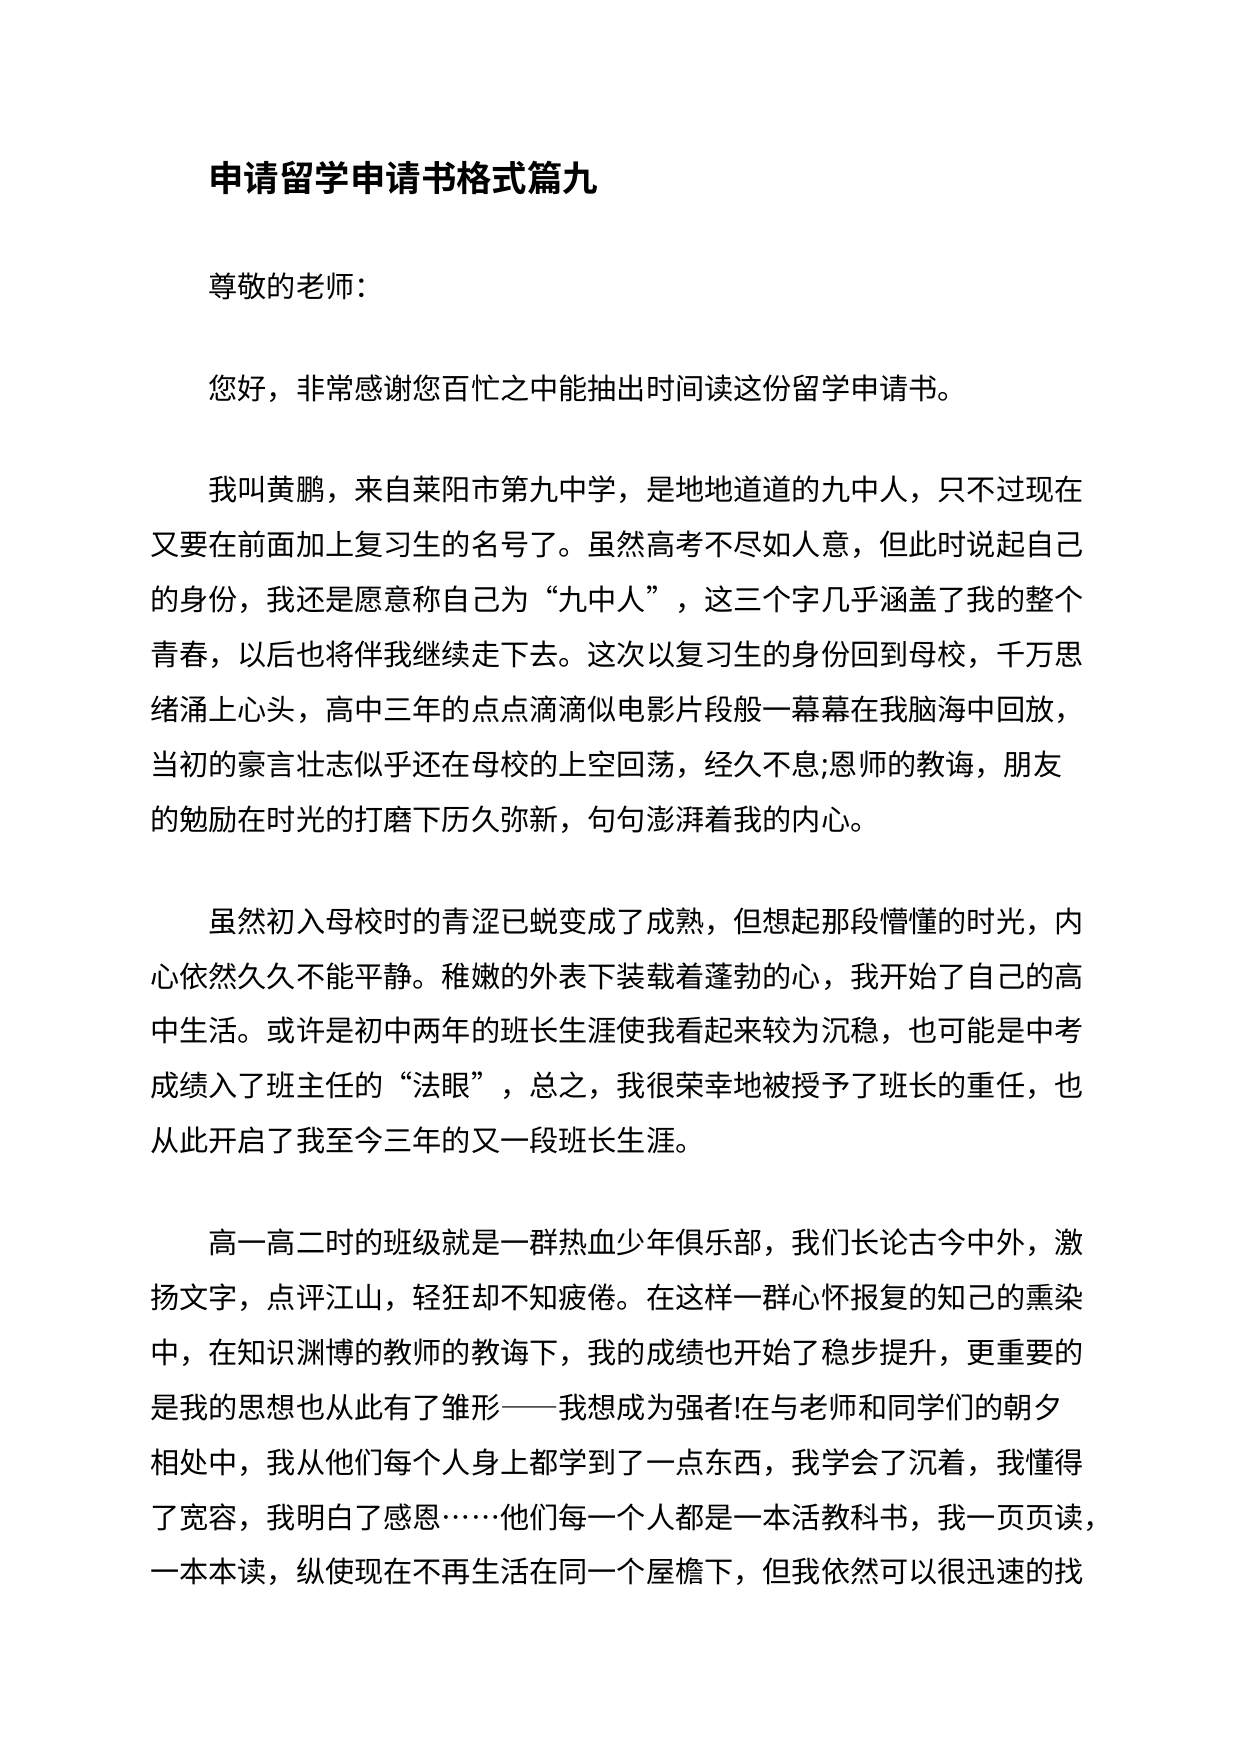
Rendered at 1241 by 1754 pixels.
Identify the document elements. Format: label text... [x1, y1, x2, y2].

text 尊敬的老师： [150, 263, 1090, 306]
text 我叫黄鹏，来自莱阳市第九中学，是地地道道的九中人，只不过现在又要在前面加上复习生的名号了。虽然高考不尽如人意，但此时说起自己的身份，我还是愿意称自己为“九中人”，这三个字几乎涵盖了我的整个青春，以后也将伴我继续走下去。这次以复习生的身份回到母校，千万思绪涌上心头，高中三年的点点滴滴似电影片段般一幕幕在我脑海中回放，当初的豪言壮志似乎还在母校的上空回荡，经久不息;恩师的教诲，朋友的勉励在时光的打磨下历久弥新，句句澎湃着我的内心。 [150, 467, 1090, 839]
text 申请留学申请书格式篇九 [150, 150, 1090, 201]
text 虽然初入母校时的青涩已蜕变成了成熟，但想起那段懵懂的时光，内心依然久久不能平静。稚嫩的外表下装载着蓬勃的心，我开始了自己的高中生活。或许是初中两年的班长生涯使我看起来较为沉稳，也可能是中考成绩入了班主任的“法眼”，总之，我很荣幸地被授予了班长的重任，也从此开启了我至今三年的又一段班长生涯。 [150, 898, 1090, 1160]
text 您好，非常感谢您百忙之中能抽出时间读这份留学申请书。 [150, 365, 1090, 407]
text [150, 1219, 1090, 1591]
